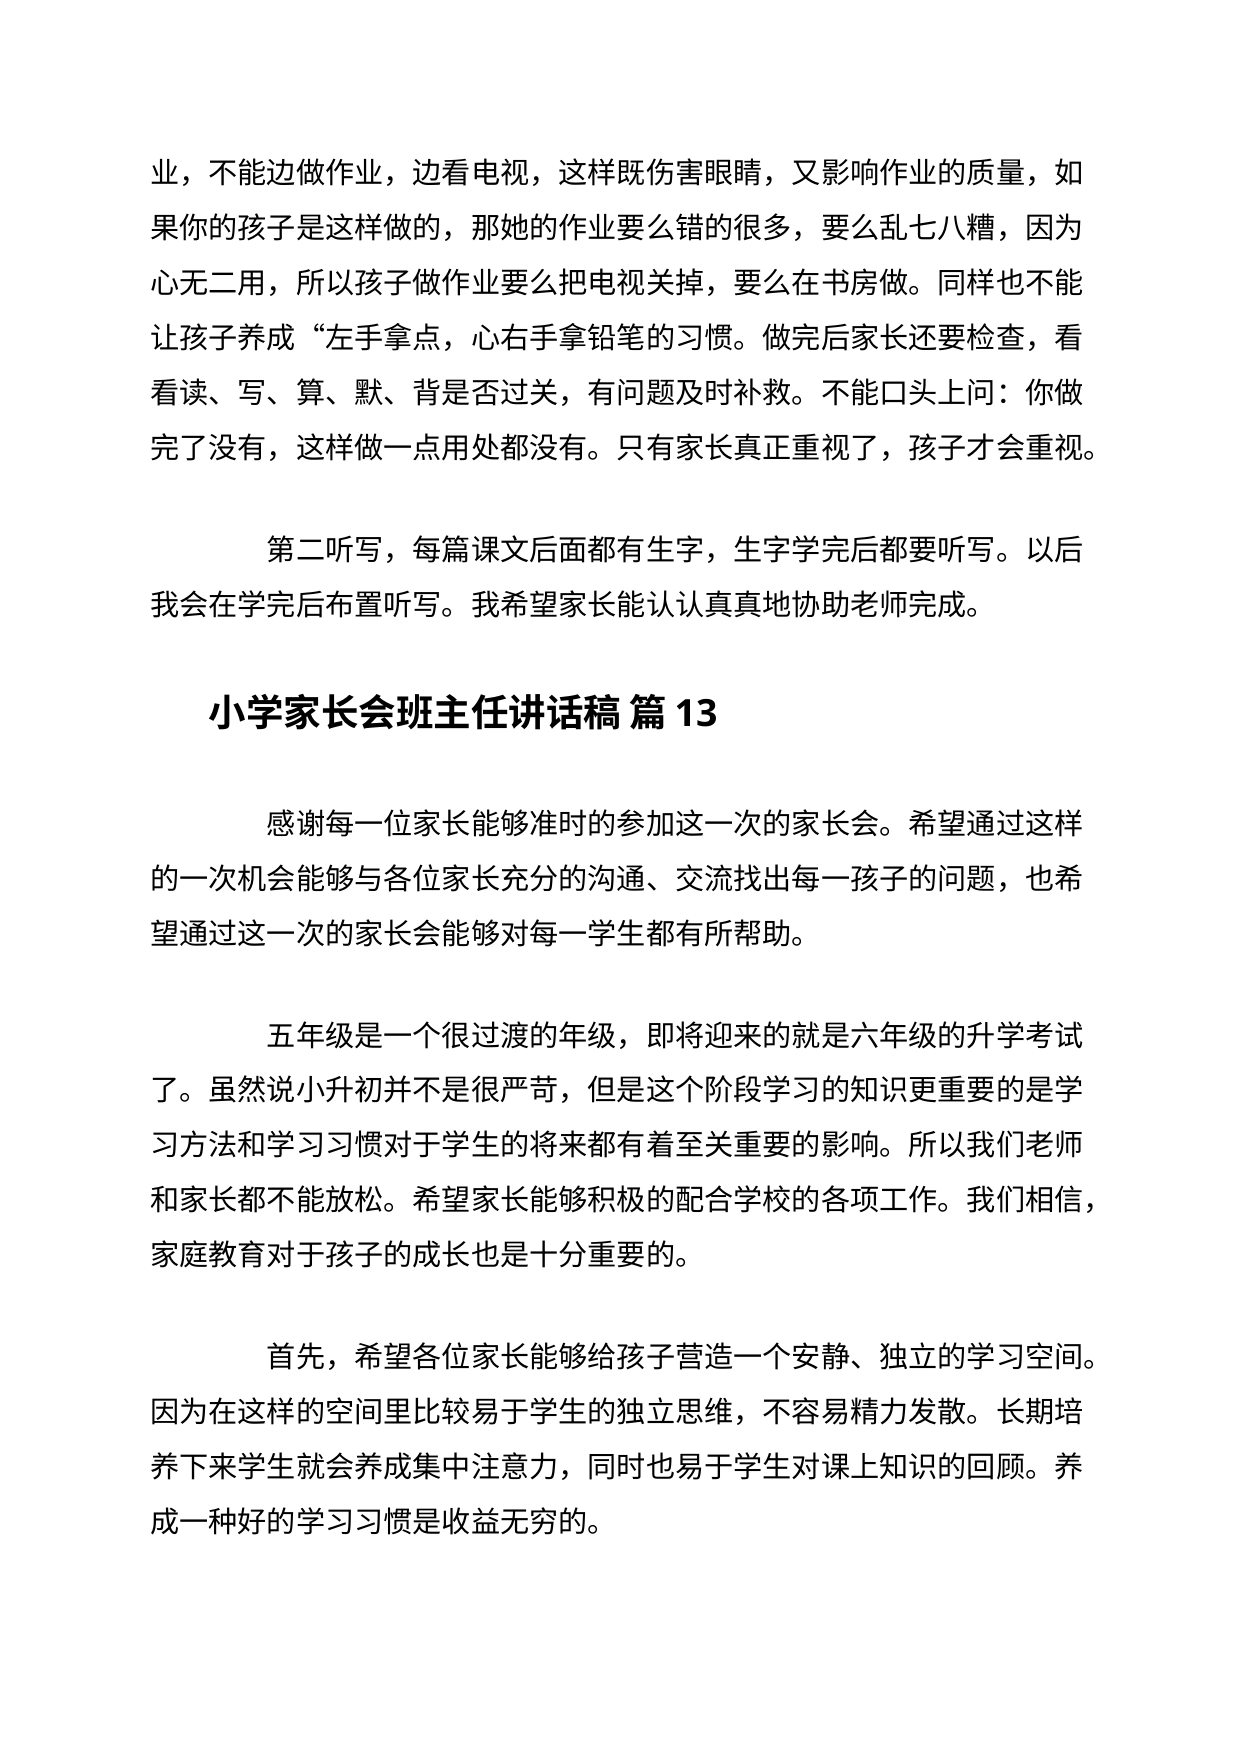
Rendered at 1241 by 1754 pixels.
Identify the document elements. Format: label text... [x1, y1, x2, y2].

text 五年级是一个很过渡的年级，即将迎来的就是六年级的升学考试了。虽然说小升初并不是很严苛，但是这个阶段学习的知识更重要的是学习方法和学习习惯对于学生的将来都有着至关重要的影响。所以我们老师和家长都不能放松。希望家长能够积极的配合学校的各项工作。我们相信，家庭教育对于孩子的成长也是十分重要的。 [150, 1012, 1090, 1274]
text 小学家长会班主任讲话稿 篇13 [150, 683, 1090, 737]
text 首先，希望各位家长能够给孩子营造一个安静、独立的学习空间。因为在这样的空间里比较易于学生的独立思维，不容易精力发散。长期培养下来学生就会养成集中注意力，同时也易于学生对课上知识的回顾。养成一种好的学习习惯是收益无穷的。 [150, 1333, 1090, 1540]
text 第二听写，每篇课文后面都有生字，生字学完后都要听写。以后我会在学完后布置听写。我希望家长能认认真真地协助老师完成。 [150, 526, 1090, 623]
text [150, 150, 1090, 467]
text 感谢每一位家长能够准时的参加这一次的家长会。希望通过这样的一次机会能够与各位家长充分的沟通、交流找出每一孩子的问题，也希望通过这一次的家长会能够对每一学生都有所帮助。 [150, 801, 1090, 953]
